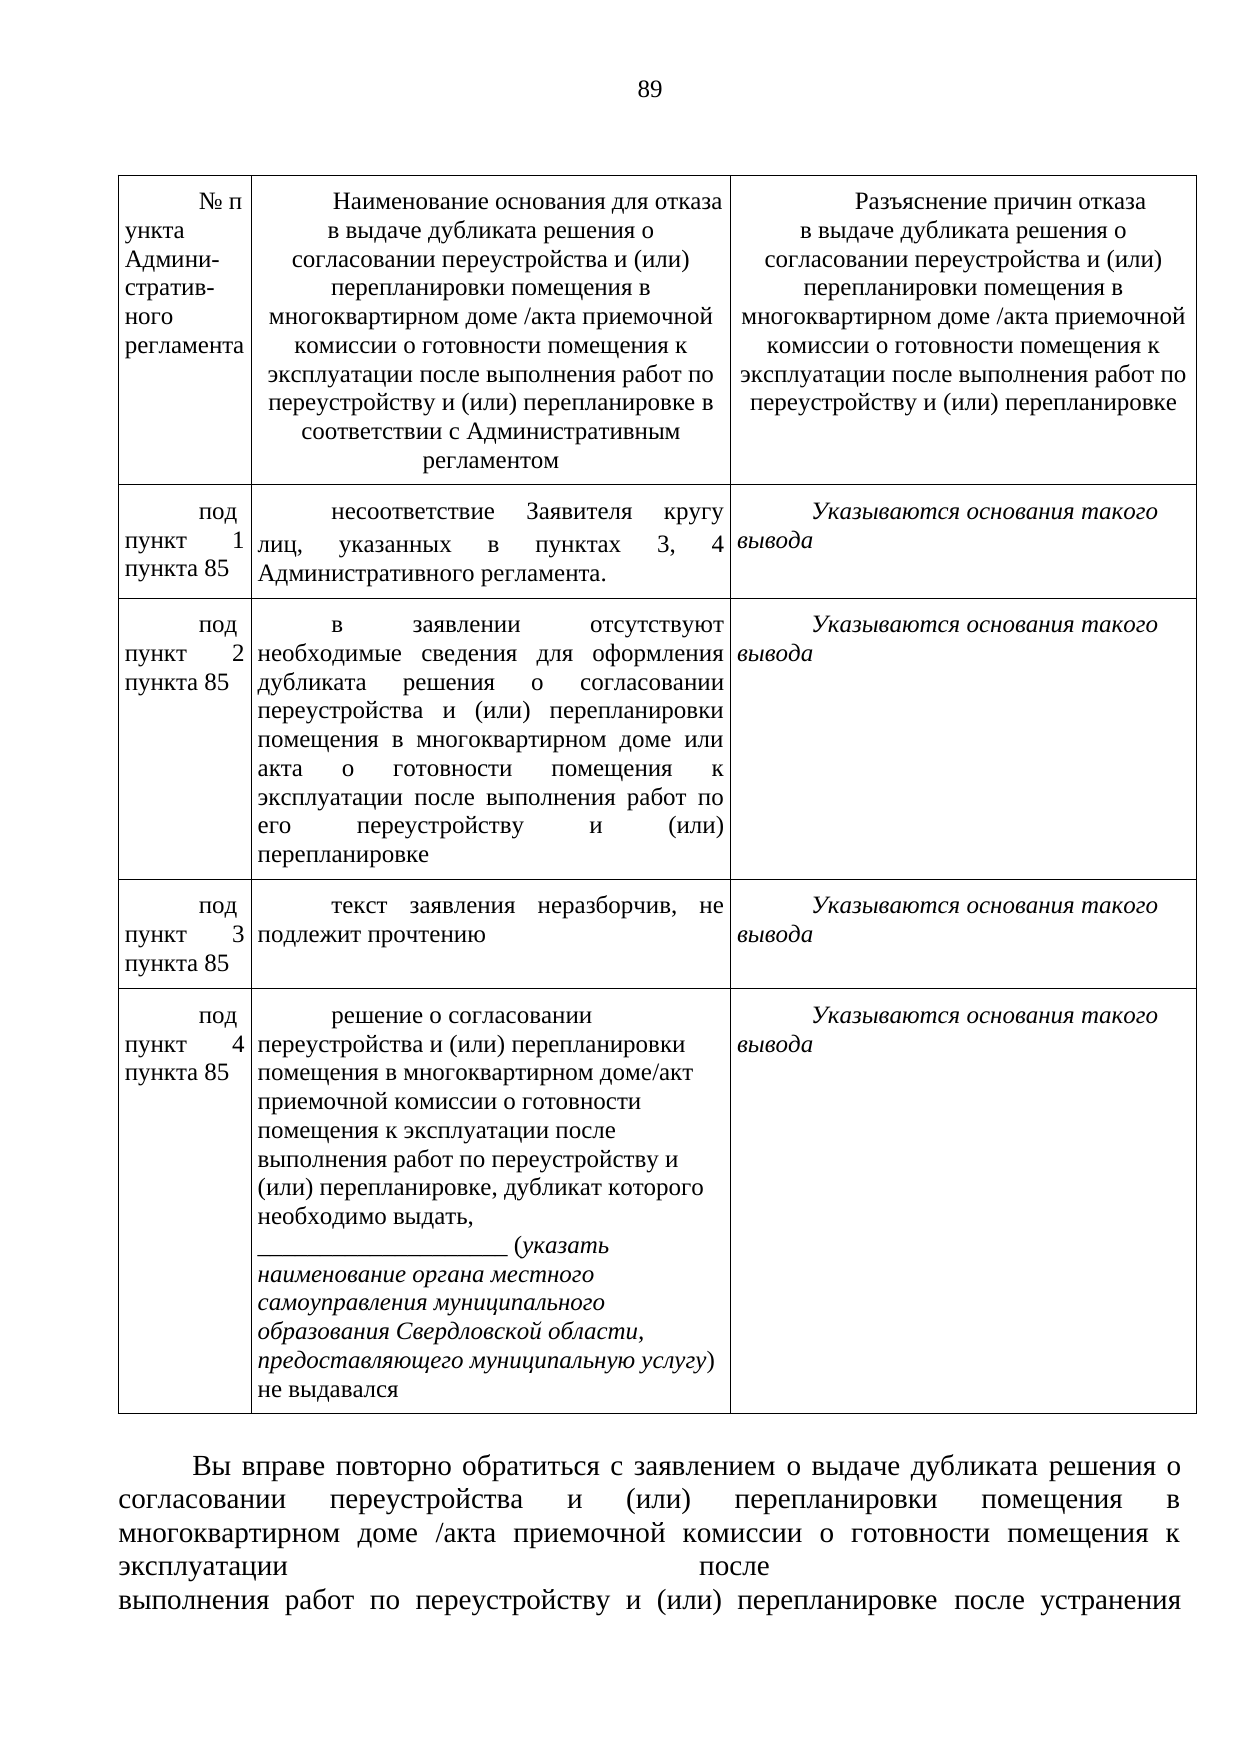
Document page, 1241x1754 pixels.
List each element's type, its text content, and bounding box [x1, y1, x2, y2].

table_cell решение о согласовании переустройства и (или) перепланировки помещения в многоквартирном доме/акт приемочной комиссии о готовности помещения к эксплуатации после выполнения работ по переустройству и (или) перепланировке, дубликат которого необходимо выдать, ____________________ (указать наименование органа местного самоуправления муниципального образования Свердловской области, предоставляющего муниципальную услугу) не выдавался [252, 989, 730, 1413]
table_cell подпункт 2 пункта 85 [119, 599, 251, 879]
table_cell Указываются основания такого вывода [731, 880, 1196, 988]
table_cell подпункт 3 пункта 85 [119, 880, 251, 988]
table_header Наименование основания для отказа в выдаче дубликата решения о согласовании переустройства и (или) перепланировки помещения в многоквартирном доме /акта приемочной комиссии о готовности помещения к эксплуатации после выполнения работ по переустройству и (или) перепланировке в соответствии с Административным регламентом [252, 176, 730, 484]
table_header № пункта Админи-стратив-ного регламента [119, 176, 251, 484]
table_cell текст заявления неразборчив, не подлежит прочтению [252, 880, 730, 988]
table_cell подпункт 1 пункта 85 [119, 485, 251, 598]
table_cell подпункт 4 пункта 85 [119, 989, 251, 1413]
table_cell Указываются основания такого вывода [731, 485, 1196, 598]
table_cell несоответствие Заявителя кругу лиц, указанных в пунктах 3, 4 Административного регламента. [252, 485, 730, 598]
table_cell Указываются основания такого вывода [731, 599, 1196, 879]
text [118, 1448, 1181, 1615]
table_cell Указываются основания такого вывода [731, 989, 1196, 1413]
table_cell в заявлении отсутствуют необходимые сведения для оформления дубликата решения о согласовании переустройства и (или) перепланировки помещения в многоквартирном доме или акта о готовности помещения к эксплуатации после выполнения работ по его переустройству и (или) перепланировке [252, 599, 730, 879]
table_header Разъяснение причин отказа в выдаче дубликата решения о согласовании переустройства и (или) перепланировки помещения в многоквартирном доме /акта приемочной комиссии о готовности помещения к эксплуатации после выполнения работ по переустройству и (или) перепланировке [731, 176, 1196, 484]
